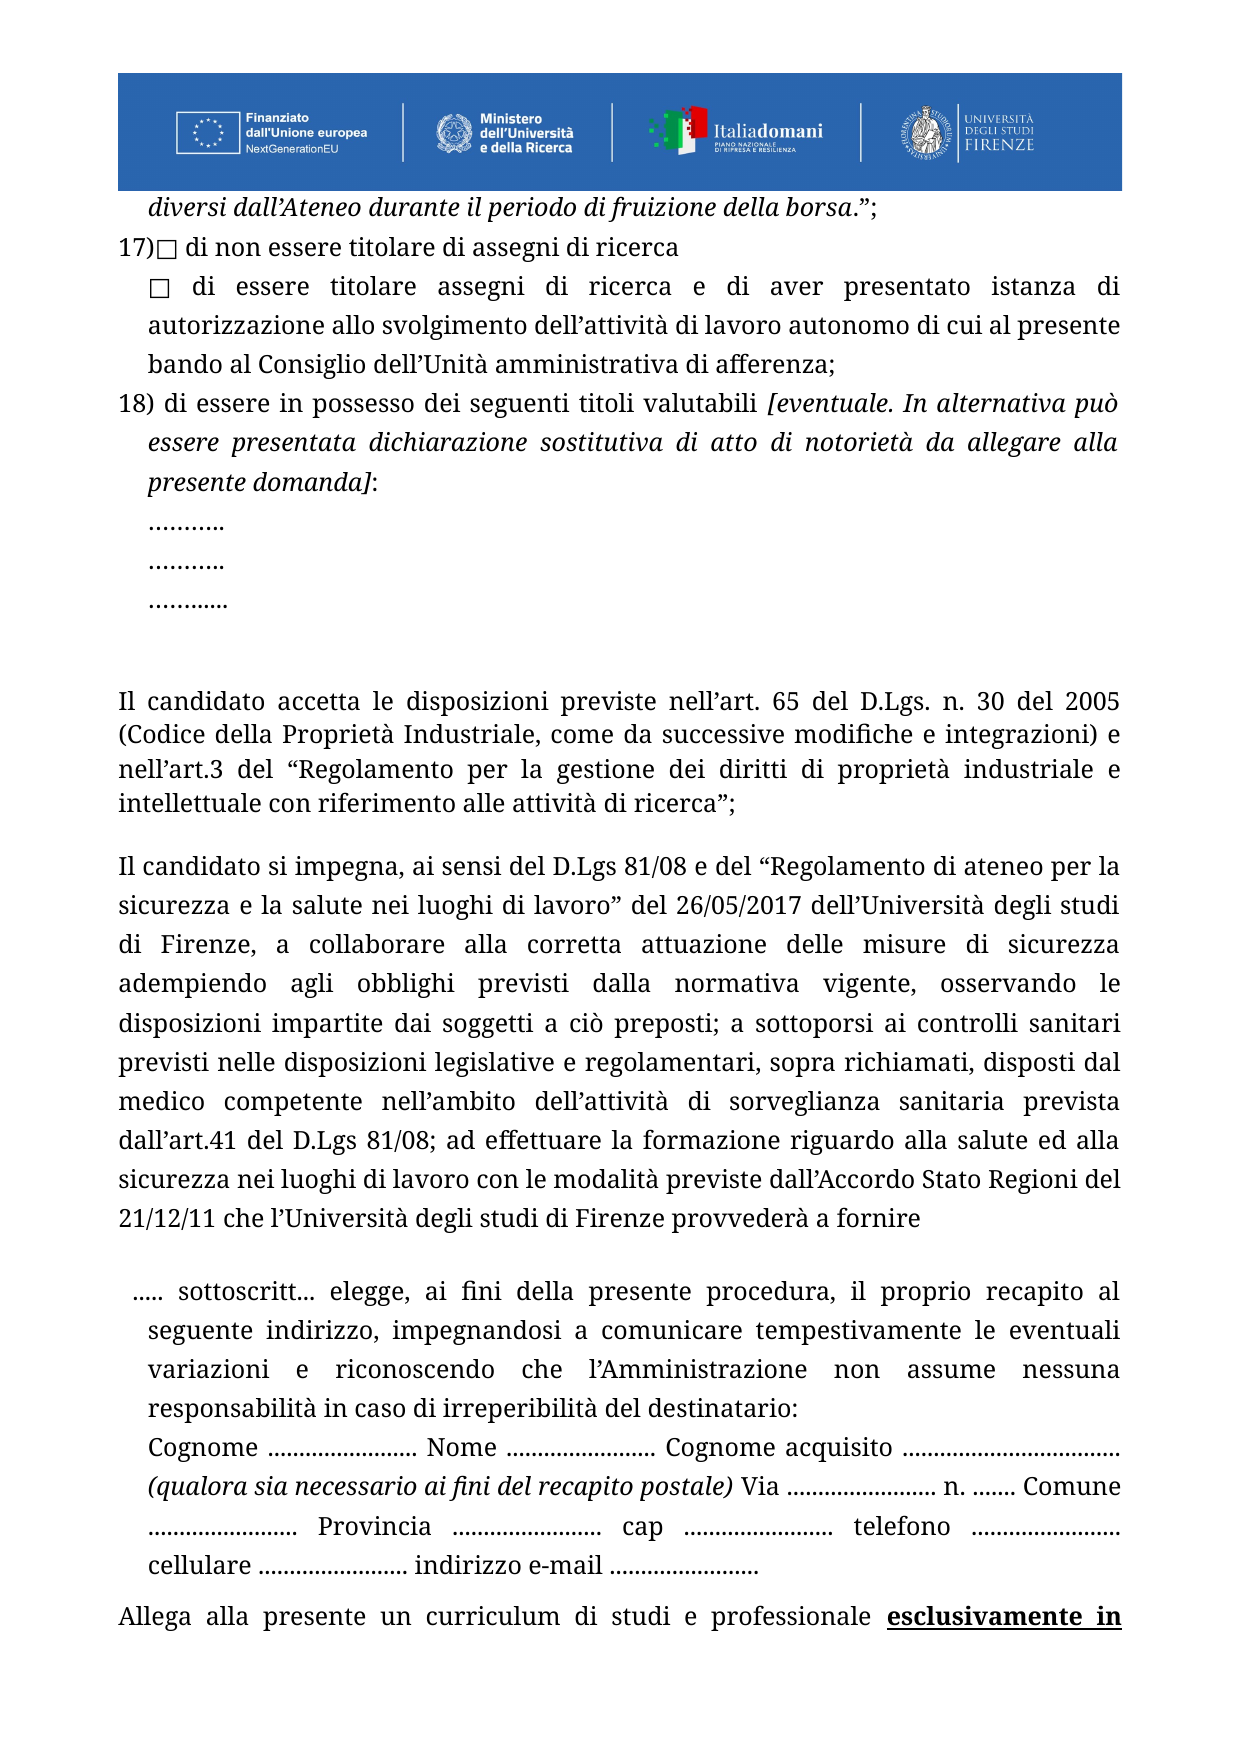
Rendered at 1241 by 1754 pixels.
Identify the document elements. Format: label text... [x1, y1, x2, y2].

text ……….. [148, 543, 1122, 577]
text Il candidato si impegna, ai sensi del D.Lgs 81/08 e del “Regolamento di ateneo per la sicurezza e la salute nei luoghi di lavoro” del 26/05/2017 dell’Università degli studi di Firenze, a collaborare alla corretta attuazione delle misure di sicurezza adempiendo agli obblighi previsti dalla normativa vigente, osservando le disposizioni impartite dai soggetti a ciò preposti; a sottoporsi ai controlli sanitari previsti nelle disposizioni legislative e regolamentari, sopra richiamati, disposti dal medico competente nell’ambito dell’attività di sorveglianza sanitaria prevista dall’art.41 del D.Lgs 81/08; ad effettuare la formazione riguardo alla salute ed alla sicurezza nei luoghi di lavoro con le modalità previste dall’Accordo Stato Regioni del 21/12/11 che l’Università degli studi di Firenze provvederà a fornire [118, 848, 1122, 1235]
picture [118, 73, 1123, 191]
text Cognome ........................ Nome ........................ Cognome acquisito ................................... (qualora sia necessario ai fini del recapito postale) Via ........................ n. ....... Comune ........................ Provincia ........................ cap ........................ telefono ........................ cellulare ........................ indirizzo e-mail ........................ [148, 1430, 1122, 1581]
text 17)□ di non essere titolare di assegni di ricerca [118, 229, 1122, 263]
text ..... sottoscritt... elegge, ai fini della presente procedura, il proprio recapito al seguente indirizzo, impegnandosi a comunicare tempestivamente le eventuali variazioni e riconoscendo che l’Amministrazione non assume nessuna responsabilità in caso di irreperibilità del destinatario: [118, 1273, 1122, 1425]
text □ di essere titolare assegni di ricerca e di aver presentato istanza di autorizzazione allo svolgimento dell’attività di lavoro autonomo di cui al presente bando al Consiglio dell’Unità amministrativa di afferenza; [118, 268, 1122, 381]
text 18) di essere in possesso dei seguenti titoli valutabili [eventuale. In alternativa può essere presentata dichiarazione sostitutiva di atto di notorietà da allegare alla presente domanda]: [118, 386, 1122, 498]
text ……...... [148, 582, 1122, 616]
text Il candidato accetta le disposizioni previste nell’art. 65 del D.Lgs. n. 30 del 2005 (Codice della Proprietà Industriale, come da successive modifiche e integrazioni) e nell’art.3 del “Regolamento per la gestione dei diritti di proprietà industriale e intellettuale con riferimento alle attività di ricerca”; [118, 683, 1122, 819]
text ……….. [148, 503, 1122, 537]
